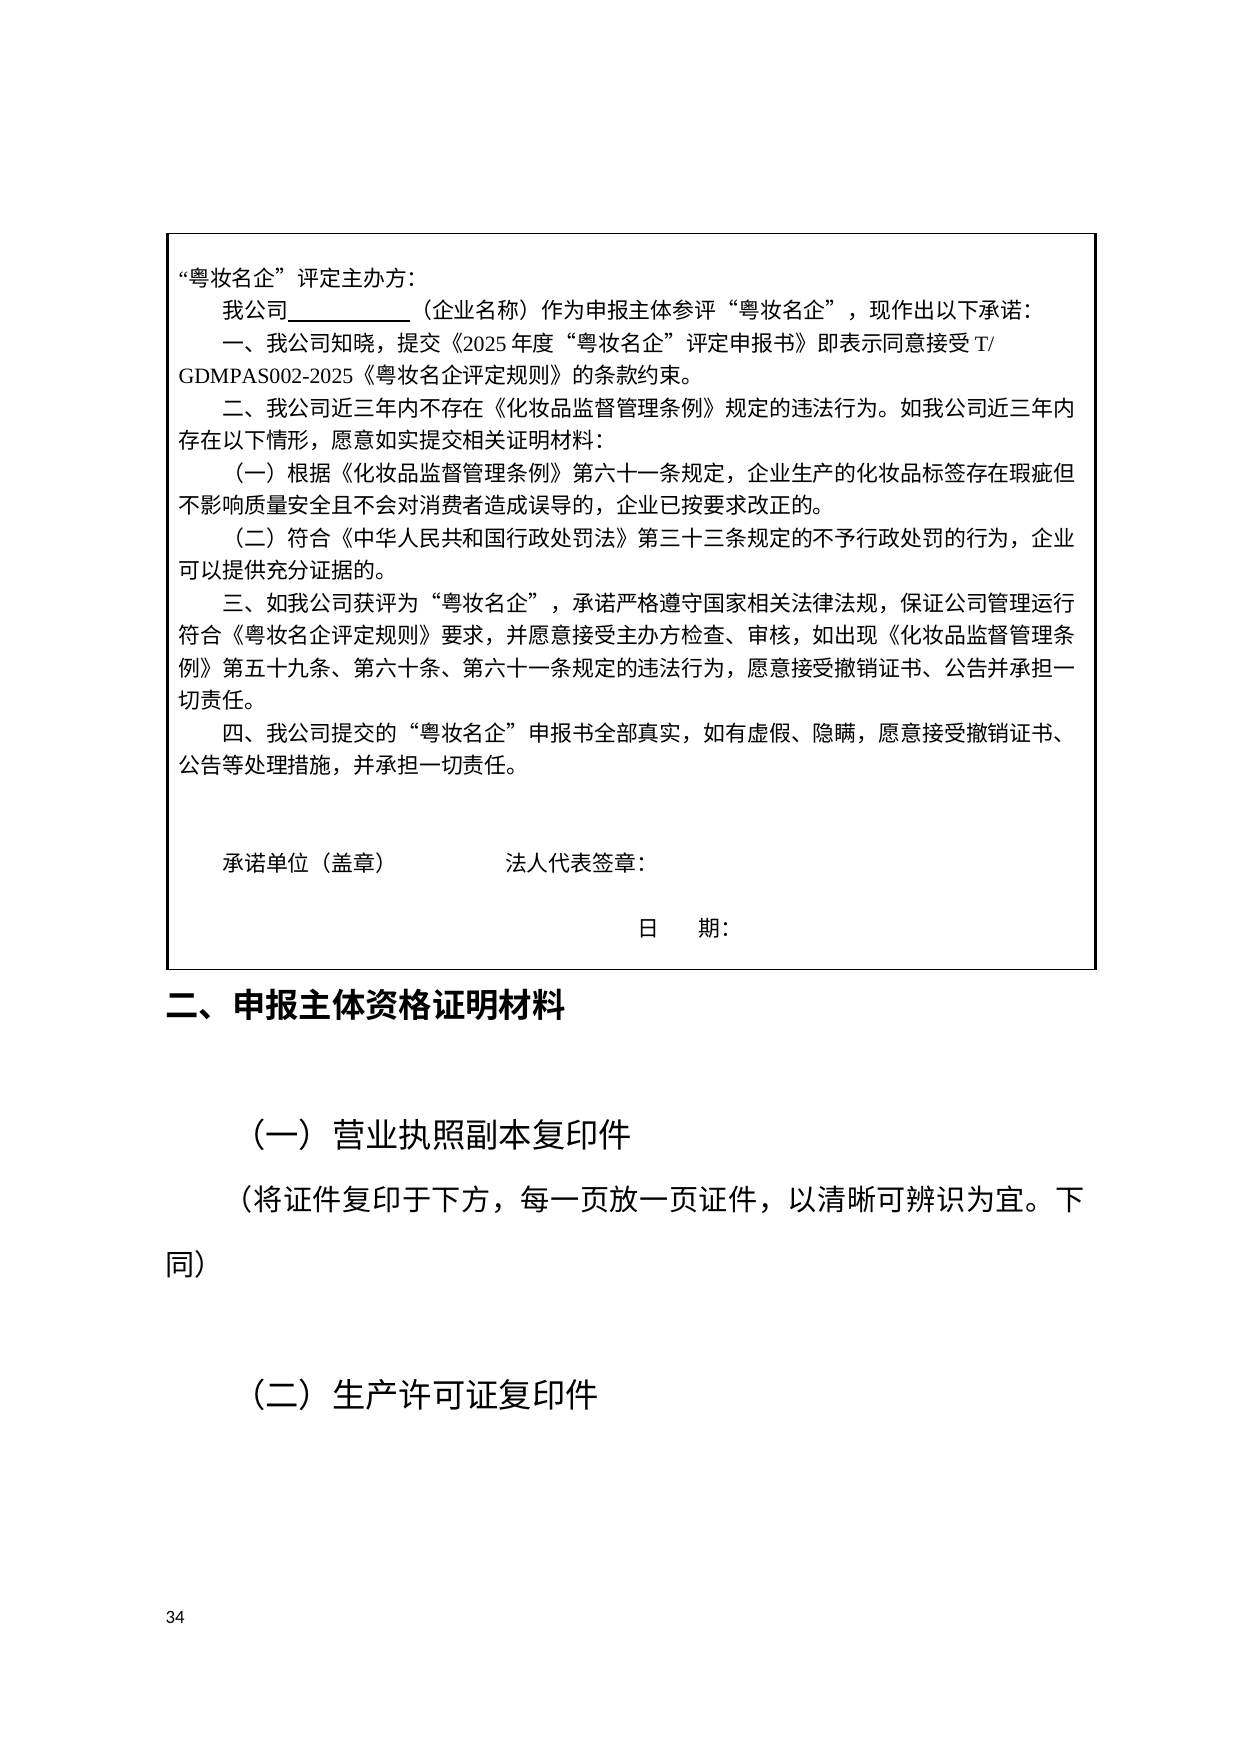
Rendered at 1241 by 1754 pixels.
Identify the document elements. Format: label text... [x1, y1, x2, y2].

text （一）营业执照副本复印件 [165, 1100, 1087, 1165]
text （将证件复印于下方，每一页放一页证件，以清晰可辨识为宜。下同） [165, 1165, 1087, 1295]
text （二）生产许可证复印件 [165, 1360, 1087, 1425]
subtitle 二、申报主体资格证明材料 [165, 970, 1087, 1035]
table_cell “粤妆名企”评定主办方： 我公司 （企业名称）作为申报主体参评“粤妆名企”，现作出以下承诺： 一、我公司知晓，提交《2025年度“粤妆名企”评定申报书》即表示同意接受T/GDMPAS002-2025《粤妆名企评定规则》的条款约束。 二、我公司近三年内不存在《化妆品监督管理条例》规定的违法行为。如我公司近三年内存在以下情形，愿意如实提交相关证明材料： （一）根据《化妆品监督管理条例》第六十一条规定，企业生产的化妆品标签存在瑕疵但不影响质量安全且不会对消费者造成误导的，企业已按要求改正的。 （二）符合《中华人民共和国行政处罚法》第三十三条规定的不予行政处罚的行为，企业可以提供充分证据的。 三、如我公司获评为“粤妆名企”，承诺严格遵守国家相关法律法规，保证公司管理运行符合《粤妆名企评定规则》要求，并愿意接受主办方检查、审核，如出现《化妆品监督管理条例》第五十九条、第六十条、第六十一条规定的违法行为，愿意接受撤销证书、公告并承担一切责任。 四、我公司提交的“粤妆名企”申报书全部真实，如有虚假、隐瞒，愿意接受撤销证书、公告等处理措施，并承担一切责任。 承诺单位（盖章） 法人代表签章： 日 期： [169, 234, 1094, 969]
